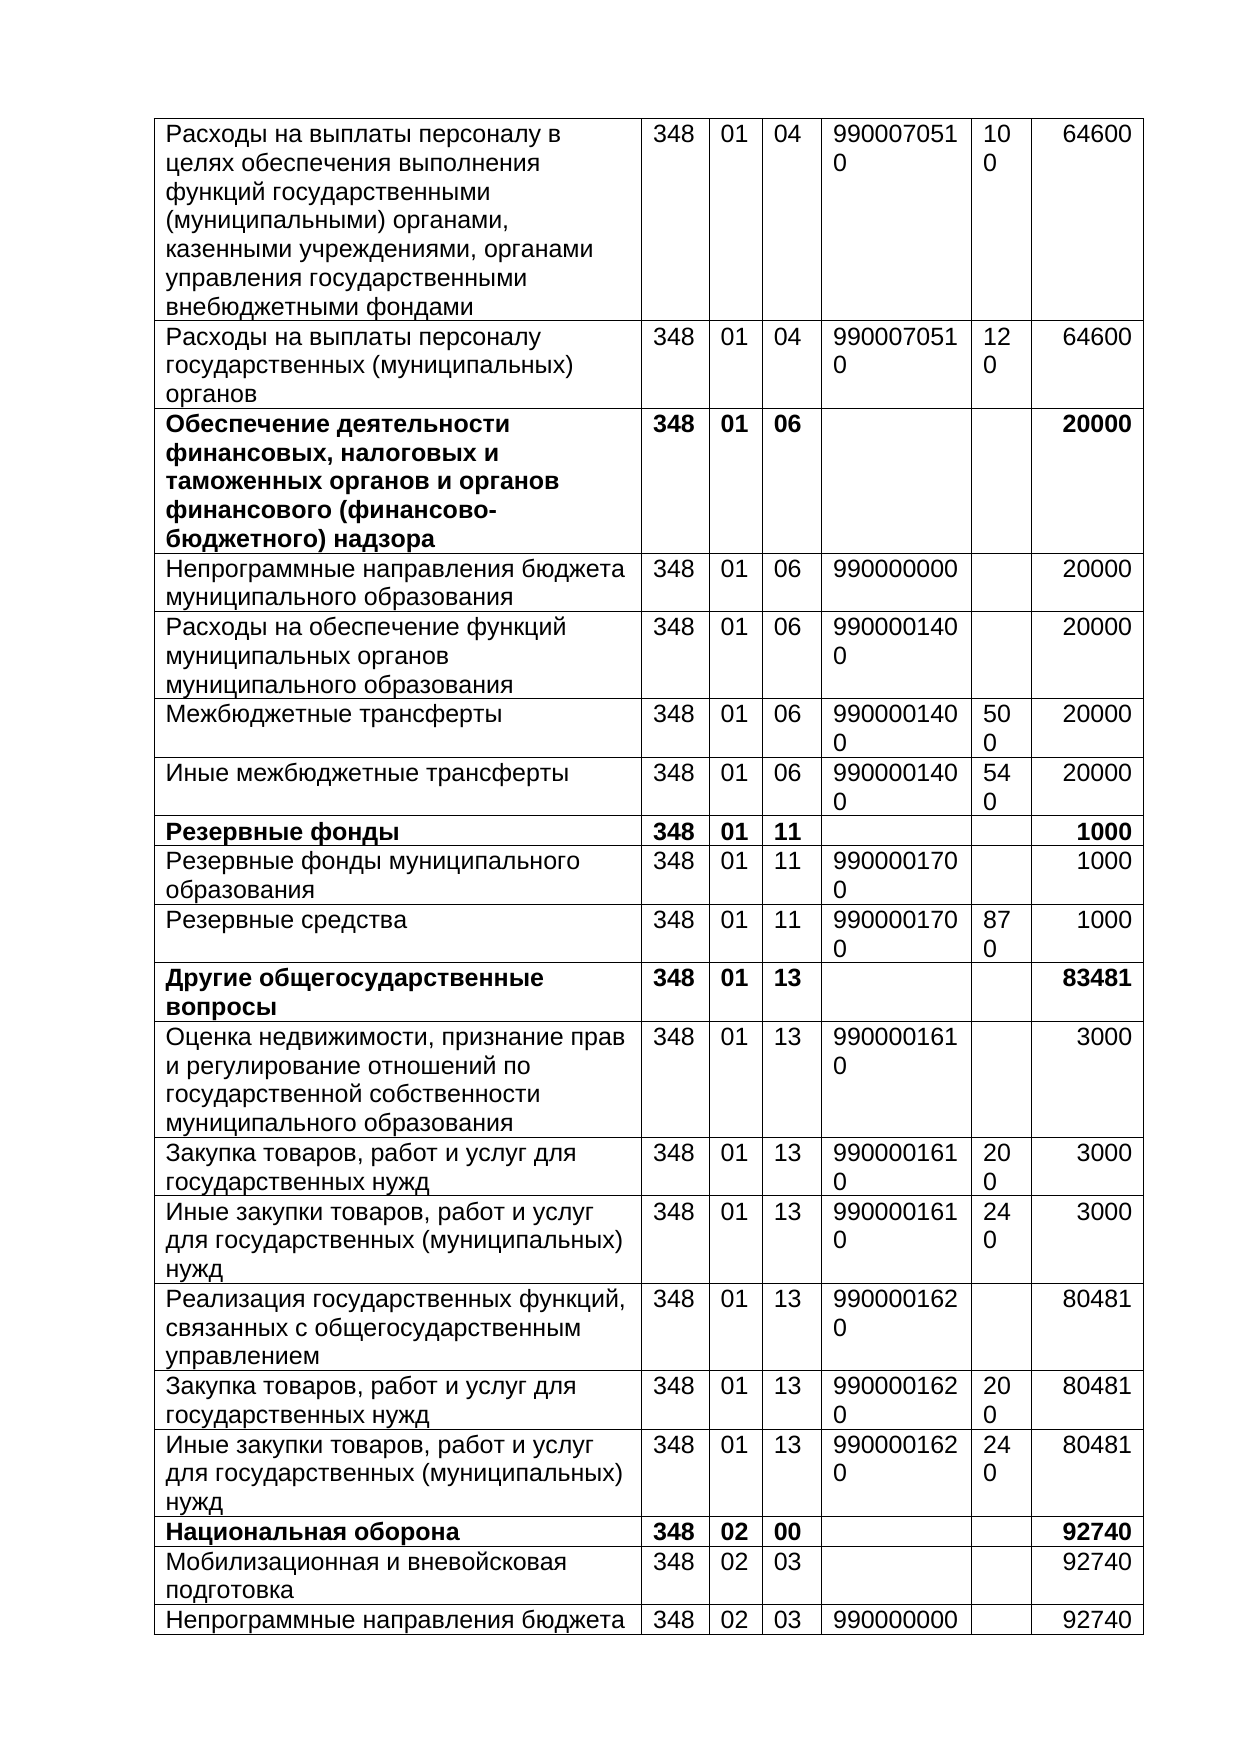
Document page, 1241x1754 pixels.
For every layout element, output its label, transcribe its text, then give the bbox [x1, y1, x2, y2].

table_cell 1000 [1032, 905, 1143, 962]
table_cell Обеспечение деятельности финансовых, налоговых и таможенных органов и органов финансового (финансово-бюджетного) надзора [155, 409, 641, 552]
table_cell 500 [972, 699, 1031, 757]
table_cell 20000 [1032, 409, 1143, 552]
table_cell 348 [642, 321, 709, 408]
table_cell 348 [642, 816, 709, 845]
table_cell 348 [642, 1430, 709, 1516]
table_cell 20000 [1032, 699, 1143, 757]
table_cell Резервные фонды [155, 816, 641, 845]
table_cell [972, 1022, 1031, 1137]
table_cell [822, 1517, 971, 1546]
table_cell 02 [710, 1517, 762, 1546]
table_cell Иные закупки товаров, работ и услуг для государственных (муниципальных) нужд [155, 1430, 641, 1516]
table_cell 990000000 [822, 554, 971, 611]
table_cell 06 [763, 409, 821, 552]
table_cell 20000 [1032, 612, 1143, 698]
table_cell [972, 554, 1031, 611]
table_cell 870 [972, 905, 1031, 962]
table_cell 01 [710, 1371, 762, 1428]
table_cell [972, 1284, 1031, 1370]
table_cell 9900001610 [822, 1138, 971, 1195]
table_cell 240 [972, 1430, 1031, 1516]
table_cell Закупка товаров, работ и услуг для государственных нужд [155, 1371, 641, 1428]
table_cell 02 [710, 1605, 762, 1634]
table_cell [972, 1547, 1031, 1604]
table_cell 01 [710, 1430, 762, 1516]
table_cell 01 [710, 758, 762, 815]
table_cell [822, 816, 971, 845]
table_cell 03 [763, 1605, 821, 1634]
table_cell 9900001700 [822, 846, 971, 904]
table_cell 9900070510 [822, 321, 971, 408]
table_cell 11 [763, 905, 821, 962]
table_cell 3000 [1032, 1138, 1143, 1195]
table_cell Оценка недвижимости, признание прав и регулирование отношений по государственной собственности муниципального образования [155, 1022, 641, 1137]
table_cell 04 [763, 321, 821, 408]
table_cell 83481 [1032, 963, 1143, 1021]
table_cell 01 [710, 554, 762, 611]
table_cell 348 [642, 1022, 709, 1137]
table_cell 64600 [1032, 321, 1143, 408]
table_cell 01 [710, 1138, 762, 1195]
table_cell 1000 [1032, 846, 1143, 904]
table_cell 9900000000 [822, 1605, 971, 1634]
table_cell 01 [710, 1022, 762, 1137]
table_cell 11 [763, 816, 821, 845]
table_cell 348 [642, 1605, 709, 1634]
table_cell 1000 [1032, 816, 1143, 845]
table_cell 00 [763, 1517, 821, 1546]
table_cell 240 [972, 1196, 1031, 1283]
table_cell 80481 [1032, 1371, 1143, 1428]
table_cell 100 [972, 119, 1031, 320]
table_cell Резервные средства [155, 905, 641, 962]
table_cell 02 [710, 1547, 762, 1604]
table_cell 348 [642, 1284, 709, 1370]
table_cell 92740 [1032, 1517, 1143, 1546]
table_cell 200 [972, 1138, 1031, 1195]
table_cell Иные межбюджетные трансферты [155, 758, 641, 815]
table_cell [972, 1605, 1031, 1634]
table_cell 348 [642, 1517, 709, 1546]
table_cell [972, 963, 1031, 1021]
table_cell Резервные фонды муниципального образования [155, 846, 641, 904]
table_cell 9900001400 [822, 612, 971, 698]
table_cell 348 [642, 1371, 709, 1428]
table_cell [972, 612, 1031, 698]
table_cell 348 [642, 1196, 709, 1283]
table_cell 13 [763, 963, 821, 1021]
table_cell 01 [710, 119, 762, 320]
table_cell 04 [763, 119, 821, 320]
table_cell 9900001620 [822, 1371, 971, 1428]
table_cell 348 [642, 554, 709, 611]
table_cell 13 [763, 1138, 821, 1195]
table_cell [155, 1605, 641, 1634]
table_cell 01 [710, 816, 762, 845]
table_cell 64600 [1032, 119, 1143, 320]
table_cell 20000 [1032, 554, 1143, 611]
table_cell 348 [642, 846, 709, 904]
table_cell 9900001610 [822, 1022, 971, 1137]
table_cell [822, 1547, 971, 1604]
table_cell 9900001700 [822, 905, 971, 962]
table_cell 13 [763, 1196, 821, 1283]
table_cell 13 [763, 1022, 821, 1137]
table_cell 13 [763, 1371, 821, 1428]
table_cell 06 [763, 699, 821, 757]
table_cell Непрограммные направления бюджета муниципального образования [155, 554, 641, 611]
table_cell 9900001620 [822, 1284, 971, 1370]
table_cell 9900001610 [822, 1196, 971, 1283]
table_cell 01 [710, 1196, 762, 1283]
table_cell 01 [710, 905, 762, 962]
table_cell 348 [642, 963, 709, 1021]
table_cell Расходы на выплаты персоналу в целях обеспечения выполнения функций государственными (муниципальными) органами, казенными учреждениями, органами управления государственными внебюджетными фондами [155, 119, 641, 320]
table_cell 80481 [1032, 1430, 1143, 1516]
table_cell 348 [642, 409, 709, 552]
table_cell Национальная оборона [155, 1517, 641, 1546]
table_cell 9900001620 [822, 1430, 971, 1516]
table_cell 348 [642, 699, 709, 757]
table_cell [972, 816, 1031, 845]
table_cell 9900001400 [822, 699, 971, 757]
table_cell 01 [710, 1284, 762, 1370]
table_cell 120 [972, 321, 1031, 408]
table_cell 13 [763, 1430, 821, 1516]
table_cell 348 [642, 758, 709, 815]
table_cell 13 [763, 1284, 821, 1370]
table_cell 01 [710, 409, 762, 552]
table_cell Реализация государственных функций, связанных с общегосударственным управлением [155, 1284, 641, 1370]
table_cell 9900070510 [822, 119, 971, 320]
table_cell Мобилизационная и вневойсковая подготовка [155, 1547, 641, 1604]
table_cell [822, 963, 971, 1021]
table_cell 9900001400 [822, 758, 971, 815]
table_cell Иные закупки товаров, работ и услуг для государственных (муниципальных) нужд [155, 1196, 641, 1283]
table_cell 348 [642, 1138, 709, 1195]
table_cell 01 [710, 321, 762, 408]
table_cell 92740 [1032, 1605, 1143, 1634]
table_cell Расходы на выплаты персоналу государственных (муниципальных) органов [155, 321, 641, 408]
table_cell 3000 [1032, 1196, 1143, 1283]
table_cell 20000 [1032, 758, 1143, 815]
table_cell 200 [972, 1371, 1031, 1428]
table_cell 03 [763, 1547, 821, 1604]
table_cell 11 [763, 846, 821, 904]
table_cell 348 [642, 1547, 709, 1604]
table_cell 06 [763, 758, 821, 815]
table_cell 01 [710, 846, 762, 904]
table_cell Межбюджетные трансферты [155, 699, 641, 757]
table_cell 92740 [1032, 1547, 1143, 1604]
table_cell 348 [642, 119, 709, 320]
table_cell Закупка товаров, работ и услуг для государственных нужд [155, 1138, 641, 1195]
table_cell 3000 [1032, 1022, 1143, 1137]
table_cell 540 [972, 758, 1031, 815]
table_cell 01 [710, 963, 762, 1021]
table_cell 80481 [1032, 1284, 1143, 1370]
table_cell [822, 409, 971, 552]
table_cell 348 [642, 612, 709, 698]
table_cell 348 [642, 905, 709, 962]
table_cell [972, 846, 1031, 904]
table_cell [972, 409, 1031, 552]
table_cell 06 [763, 554, 821, 611]
table_cell [972, 1517, 1031, 1546]
table_cell 06 [763, 612, 821, 698]
table_cell 01 [710, 699, 762, 757]
table_cell Другие общегосударственные вопросы [155, 963, 641, 1021]
table_cell Расходы на обеспечение функций муниципальных органов муниципального образования [155, 612, 641, 698]
table_cell 01 [710, 612, 762, 698]
